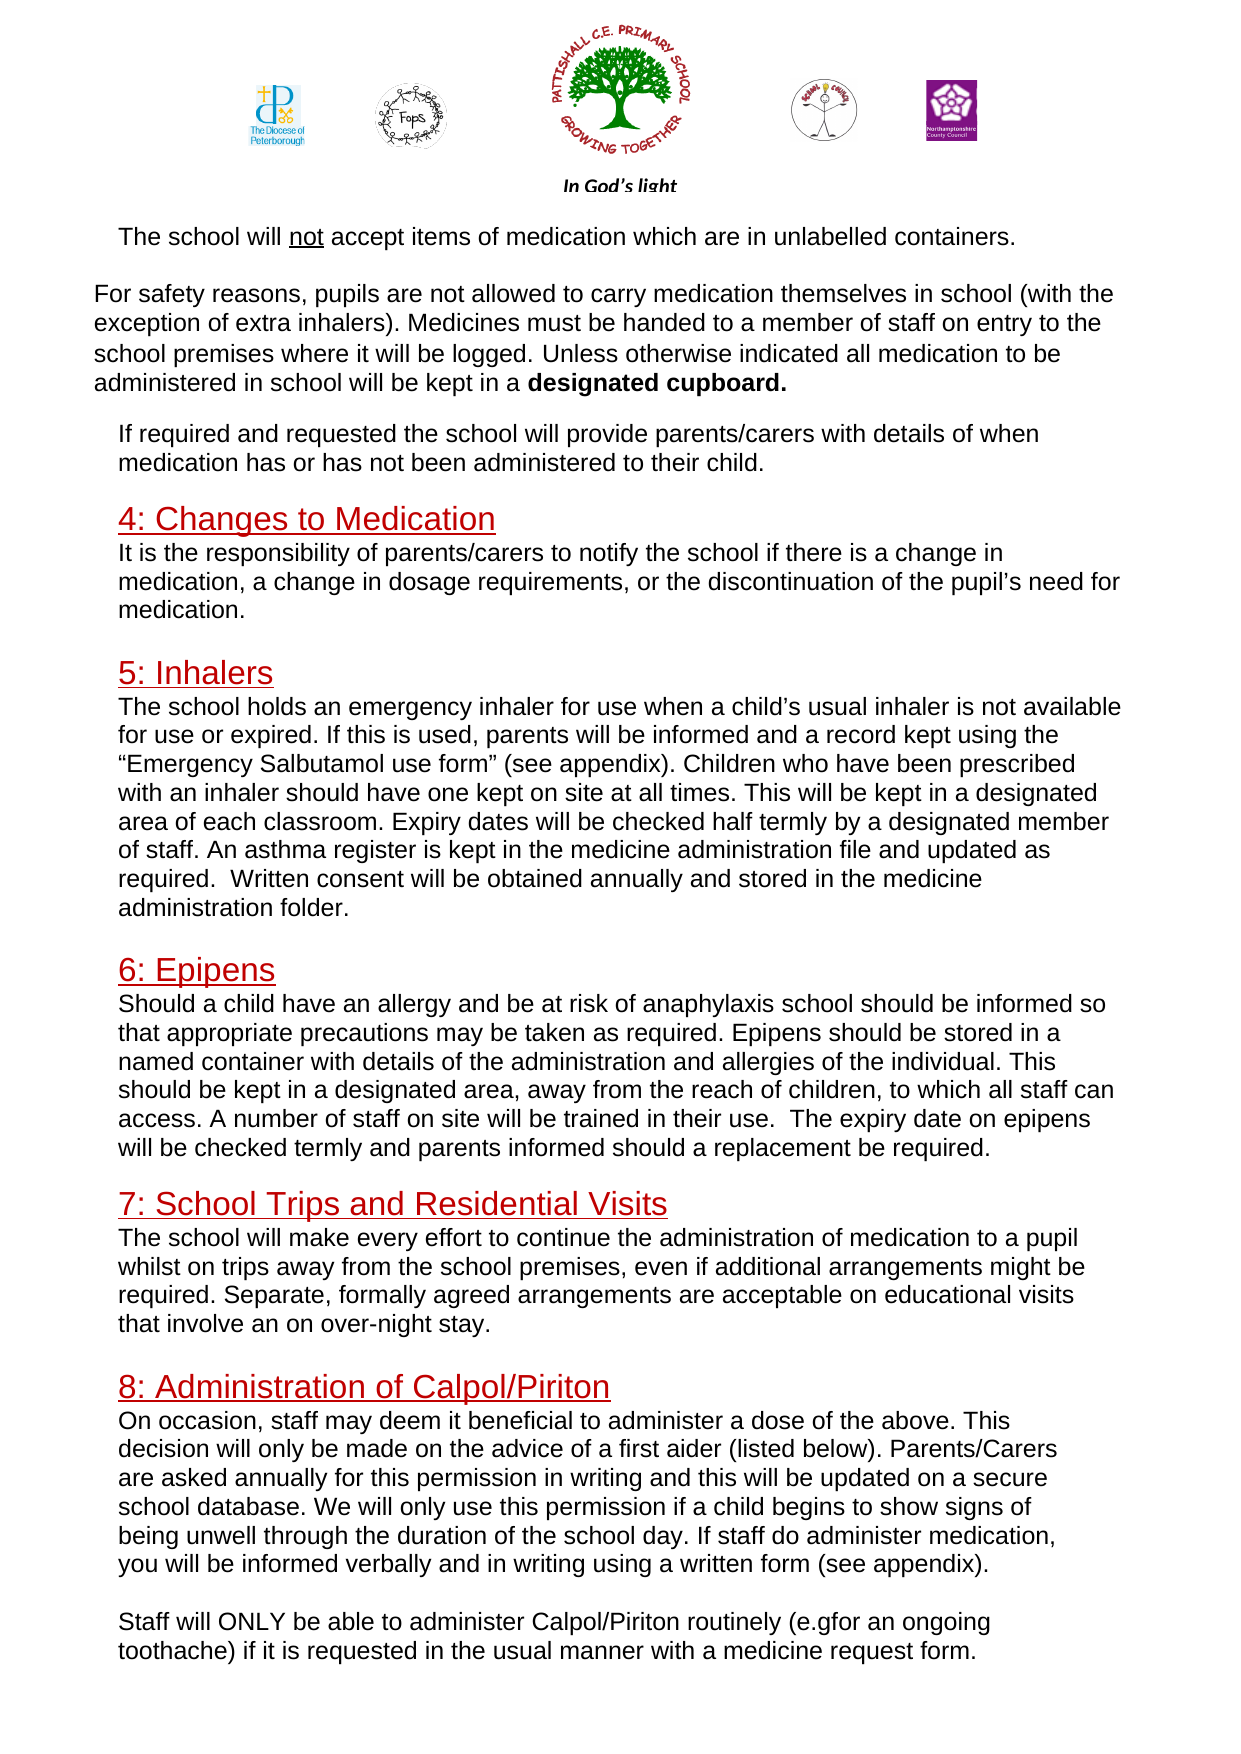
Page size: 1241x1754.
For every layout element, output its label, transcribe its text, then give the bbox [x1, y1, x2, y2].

text Should a child have an allergy and be at risk of anaphylaxis school should be informed so that appropriate precautions may be taken as required. Epipens should be stored in a named container with details of the administration and allergies of the individual. This should be kept in a designated area, away from the reach of children, to which all staff can access. A number of staff on site will be trained in their use. The expiry date on epipens will be checked termly and parents informed should a replacement be required. [118, 989, 1123, 1162]
picture [375, 83, 447, 149]
picture [790, 78, 858, 142]
subtitle 4: Changes to Medication [118, 499, 1132, 538]
picture [926, 80, 978, 141]
text Staff will ONLY be able to administer Calpol/Piriton routinely (e.gfor an ongoing toothache) if it is requested in the usual manner with a medicine request form. [118, 1607, 1098, 1665]
text medication, a change in dosage requirements, or the discontinuation of the pupil’s need for medication. [118, 567, 1123, 624]
subtitle 6: Epipens [118, 951, 1132, 989]
text On occasion, staff may deem it beneficial to administer a dose of the above. This decision will only be made on the advice of a first aider (listed below). Parents/Carers are asked annually for this permission in writing and this will be updated on a secure school database. We will only use this permission if a child begins to show signs of being unwell through the duration of the school day. If staff do administer medication, you will be informed verbally and in writing using a written form (see appendix). [118, 1406, 1098, 1578]
picture [256, 85, 272, 121]
subtitle 5: Inhalers [118, 653, 1132, 692]
subtitle 7: School Trips and Residential Visits [118, 1184, 1132, 1223]
text 8: Administration of Calpol/Piriton [118, 1367, 1098, 1405]
text The school will not accept items of medication which are in unlabelled containers. [118, 222, 1132, 250]
text For safety reasons, pupils are not allowed to carry medication themselves in school (with the exception of extra inhalers). Medicines must be handed to a member of staff on entry to the school premises where it will be logged. Unless otherwise indicated all medication to be administered in school will be kept in a designated cupboard. [94, 279, 1132, 397]
picture [248, 85, 305, 146]
text It is the responsibility of parents/carers to notify the school if there is a change in [118, 538, 1132, 567]
text If required and requested the school will provide parents/carers with details of when medication has or has not been administered to their child. [118, 419, 1042, 477]
text The school will make every effort to continue the administration of medication to a pupil whilst on trips away from the school premises, even if additional arrangements might be required. Separate, formally agreed arrangements are acceptable on educational visits that involve an on over-night stay. [118, 1223, 1098, 1338]
text The school holds an emergency inhaler for use when a child’s usual inhaler is not available for use or expired. If this is used, parents will be informed and a record kept using the “Emergency Salbutamol use form” (see appendix). Children who have been prescribed with an inhaler should have one kept on site at all times. This will be kept in a designated area of each classroom. Expiry dates will be checked half termly by a designated member of staff. An asthma register is kept in the medicine administration file and updated as required. Written consent will be obtained annually and stored in the medicine administration folder. [118, 692, 1123, 922]
picture [546, 19, 695, 159]
